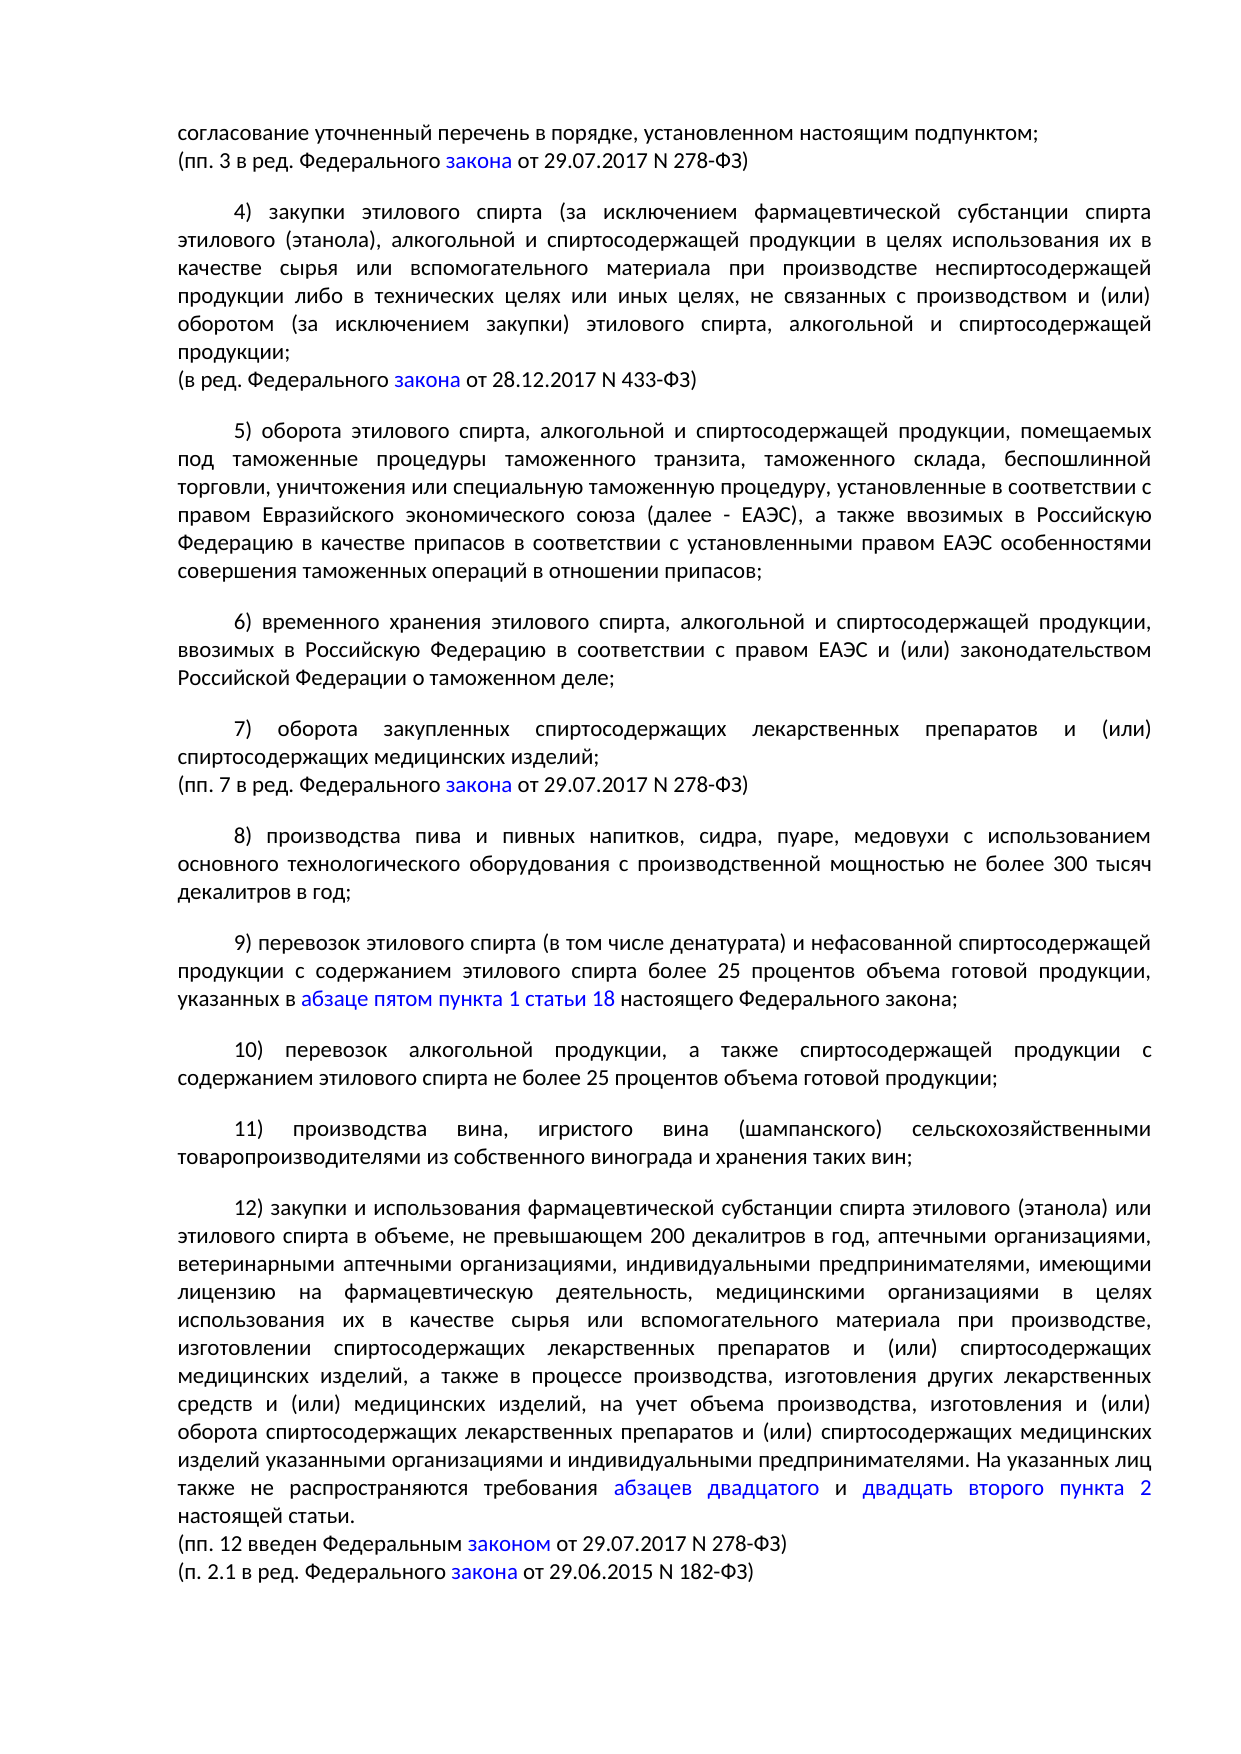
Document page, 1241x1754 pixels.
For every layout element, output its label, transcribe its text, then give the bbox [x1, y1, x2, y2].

text 10) перевозок алкогольной продукции, а также спиртосодержащей продукции с содержанием этилового спирта не более 25 процентов объема готовой продукции; [177, 1035, 1152, 1091]
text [177, 118, 1152, 146]
text 8) производства пива и пивных напитков, сидра, пуаре, медовухи с использованием основного технологического оборудования с производственной мощностью не более 300 тысяч декалитров в год; [177, 821, 1152, 905]
text (в ред. Федерального закона от 28.12.2017 N 433-ФЗ) [177, 365, 1152, 393]
text 11) производства вина, игристого вина (шампанского) сельскохозяйственными товаропроизводителями из собственного винограда и хранения таких вин; [177, 1114, 1152, 1170]
text (пп. 3 в ред. Федерального закона от 29.07.2017 N 278-ФЗ) [177, 146, 1152, 174]
text 6) временного хранения этилового спирта, алкогольной и спиртосодержащей продукции, ввозимых в Российскую Федерацию в соответствии с правом ЕАЭС и (или) законодательством Российской Федерации о таможенном деле; [177, 607, 1152, 691]
text (п. 2.1 в ред. Федерального закона от 29.06.2015 N 182-ФЗ) [177, 1557, 1152, 1585]
text (пп. 7 в ред. Федерального закона от 29.07.2017 N 278-ФЗ) [177, 770, 1152, 798]
text 12) закупки и использования фармацевтической субстанции спирта этилового (этанола) или этилового спирта в объеме, не превышающем 200 декалитров в год, аптечными организациями, ветеринарными аптечными организациями, индивидуальными предпринимателями, имеющими лицензию на фармацевтическую деятельность, медицинскими организациями в целях использования их в качестве сырья или вспомогательного материала при производстве, изготовлении спиртосодержащих лекарственных препаратов и (или) спиртосодержащих медицинских изделий, а также в процессе производства, изготовления других лекарственных средств и (или) медицинских изделий, на учет объема производства, изготовления и (или) оборота спиртосодержащих лекарственных препаратов и (или) спиртосодержащих медицинских изделий указанными организациями и индивидуальными предпринимателями. На указанных лиц также не распространяются требования абзацев двадцатого и двадцать второго пункта 2 настоящей статьи. [177, 1193, 1152, 1529]
text (пп. 12 введен Федеральным законом от 29.07.2017 N 278-ФЗ) [177, 1529, 1152, 1557]
text 7) оборота закупленных спиртосодержащих лекарственных препаратов и (или) спиртосодержащих медицинских изделий; [177, 714, 1152, 770]
text 4) закупки этилового спирта (за исключением фармацевтической субстанции спирта этилового (этанола), алкогольной и спиртосодержащей продукции в целях использования их в качестве сырья или вспомогательного материала при производстве неспиртосодержащей продукции либо в технических целях или иных целях, не связанных с производством и (или) оборотом (за исключением закупки) этилового спирта, алкогольной и спиртосодержащей продукции; [177, 197, 1152, 365]
text 5) оборота этилового спирта, алкогольной и спиртосодержащей продукции, помещаемых под таможенные процедуры таможенного транзита, таможенного склада, беспошлинной торговли, уничтожения или специальную таможенную процедуру, установленные в соответствии с правом Евразийского экономического союза (далее - ЕАЭС), а также ввозимых в Российскую Федерацию в качестве припасов в соответствии с установленными правом ЕАЭС особенностями совершения таможенных операций в отношении припасов; [177, 416, 1152, 584]
text 9) перевозок этилового спирта (в том числе денатурата) и нефасованной спиртосодержащей продукции с содержанием этилового спирта более 25 процентов объема готовой продукции, указанных в абзаце пятом пункта 1 статьи 18 настоящего Федерального закона; [177, 928, 1152, 1012]
